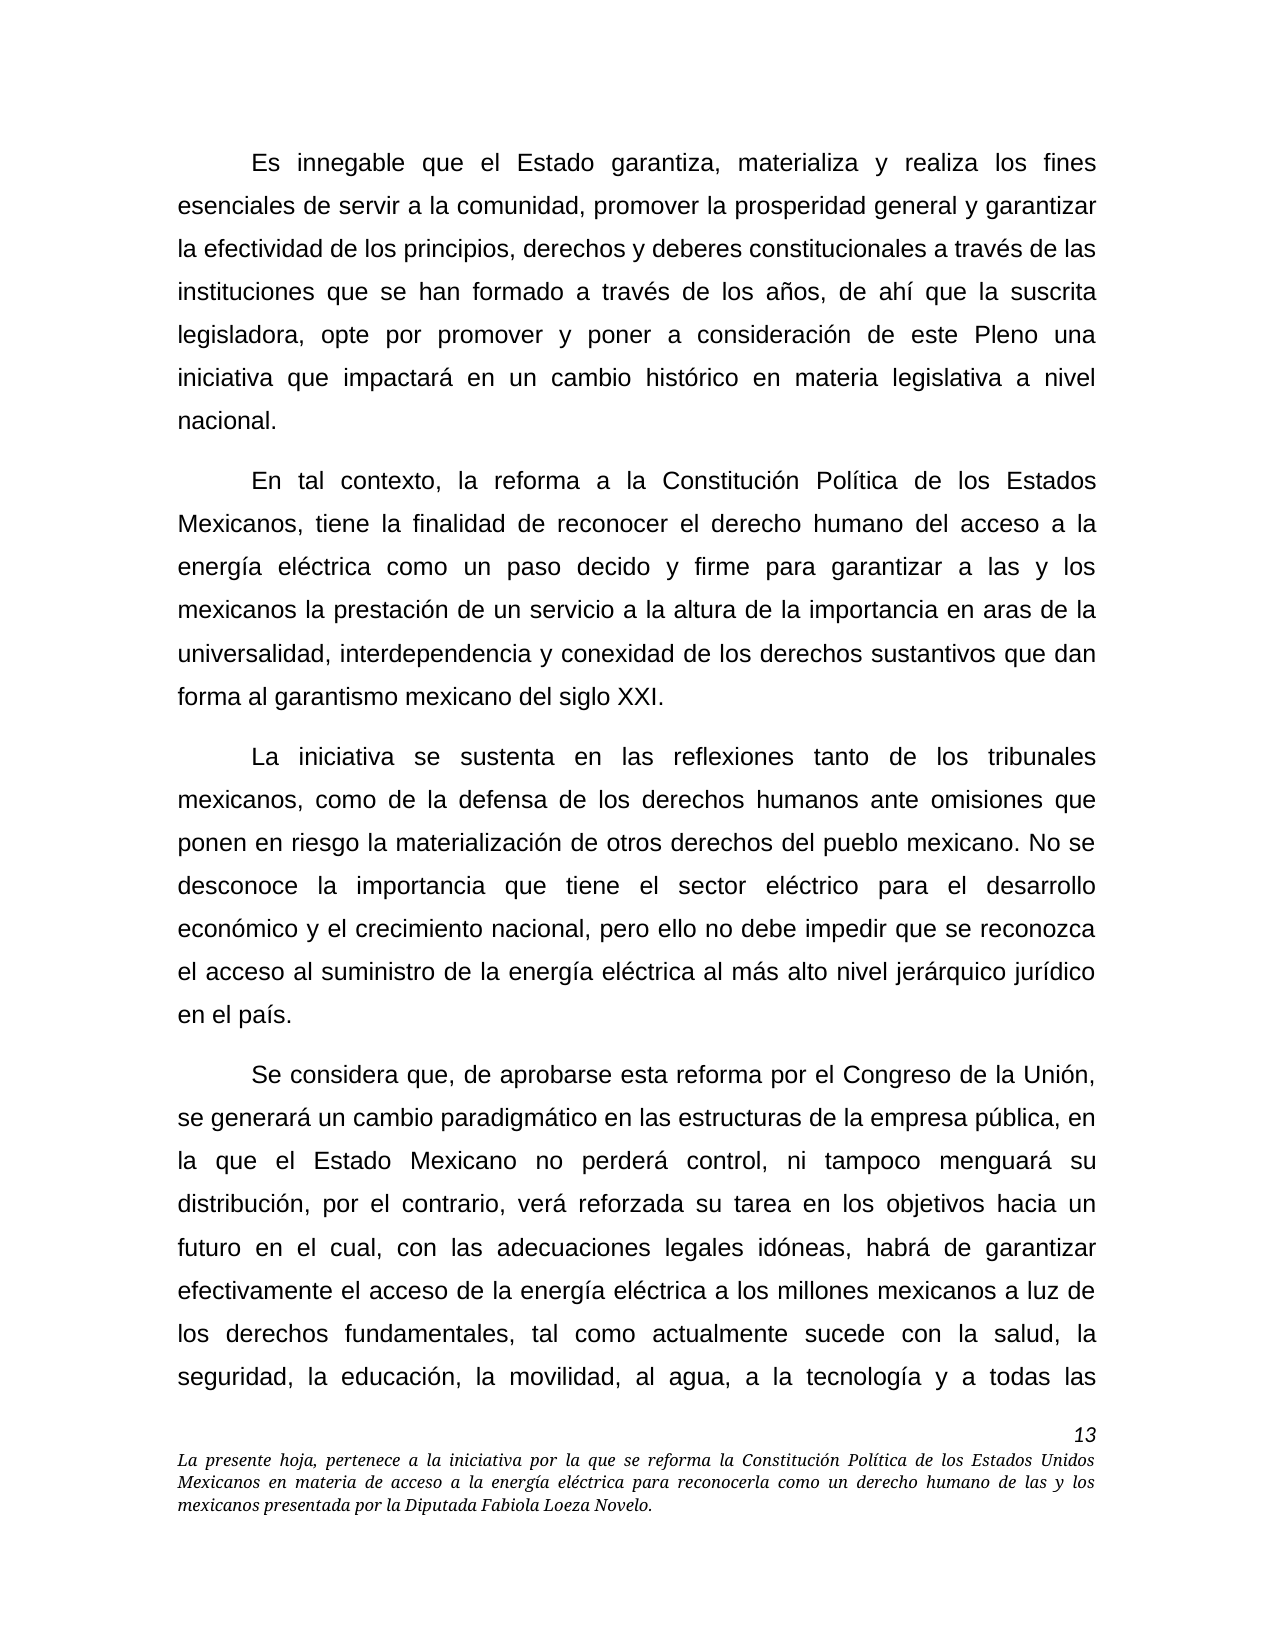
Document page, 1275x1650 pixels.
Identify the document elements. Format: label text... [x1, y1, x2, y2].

text En tal contexto, la reforma a la Constitución Política de los Estados Mexicanos, tiene la finalidad de reconocer el derecho humano del acceso a la energía eléctrica como un paso decido y firme para garantizar a las y los mexicanos la prestación de un servicio a la altura de la importancia en aras de la universalidad, interdependencia y conexidad de los derechos sustantivos que dan forma al garantismo mexicano del siglo XXI. [177, 466, 1098, 711]
text Es innegable que el Estado garantiza, materializa y realiza los fines esenciales de servir a la comunidad, promover la prosperidad general y garantizar la efectividad de los principios, derechos y deberes constitucionales a través de las instituciones que se han formado a través de los años, de ahí que la suscrita legisladora, opte por promover y poner a consideración de este Pleno una iniciativa que impactará en un cambio histórico en materia legislativa a nivel nacional. [177, 148, 1098, 435]
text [177, 1060, 1098, 1391]
text La iniciativa se sustenta en las reflexiones tanto de los tribunales mexicanos, como de la defensa de los derechos humanos ante omisiones que ponen en riesgo la materialización de otros derechos del pueblo mexicano. No se desconoce la importancia que tiene el sector eléctrico para el desarrollo económico y el crecimiento nacional, pero ello no debe impedir que se reconozca el acceso al suministro de la energía eléctrica al más alto nivel jerárquico jurídico en el país. [177, 742, 1098, 1029]
